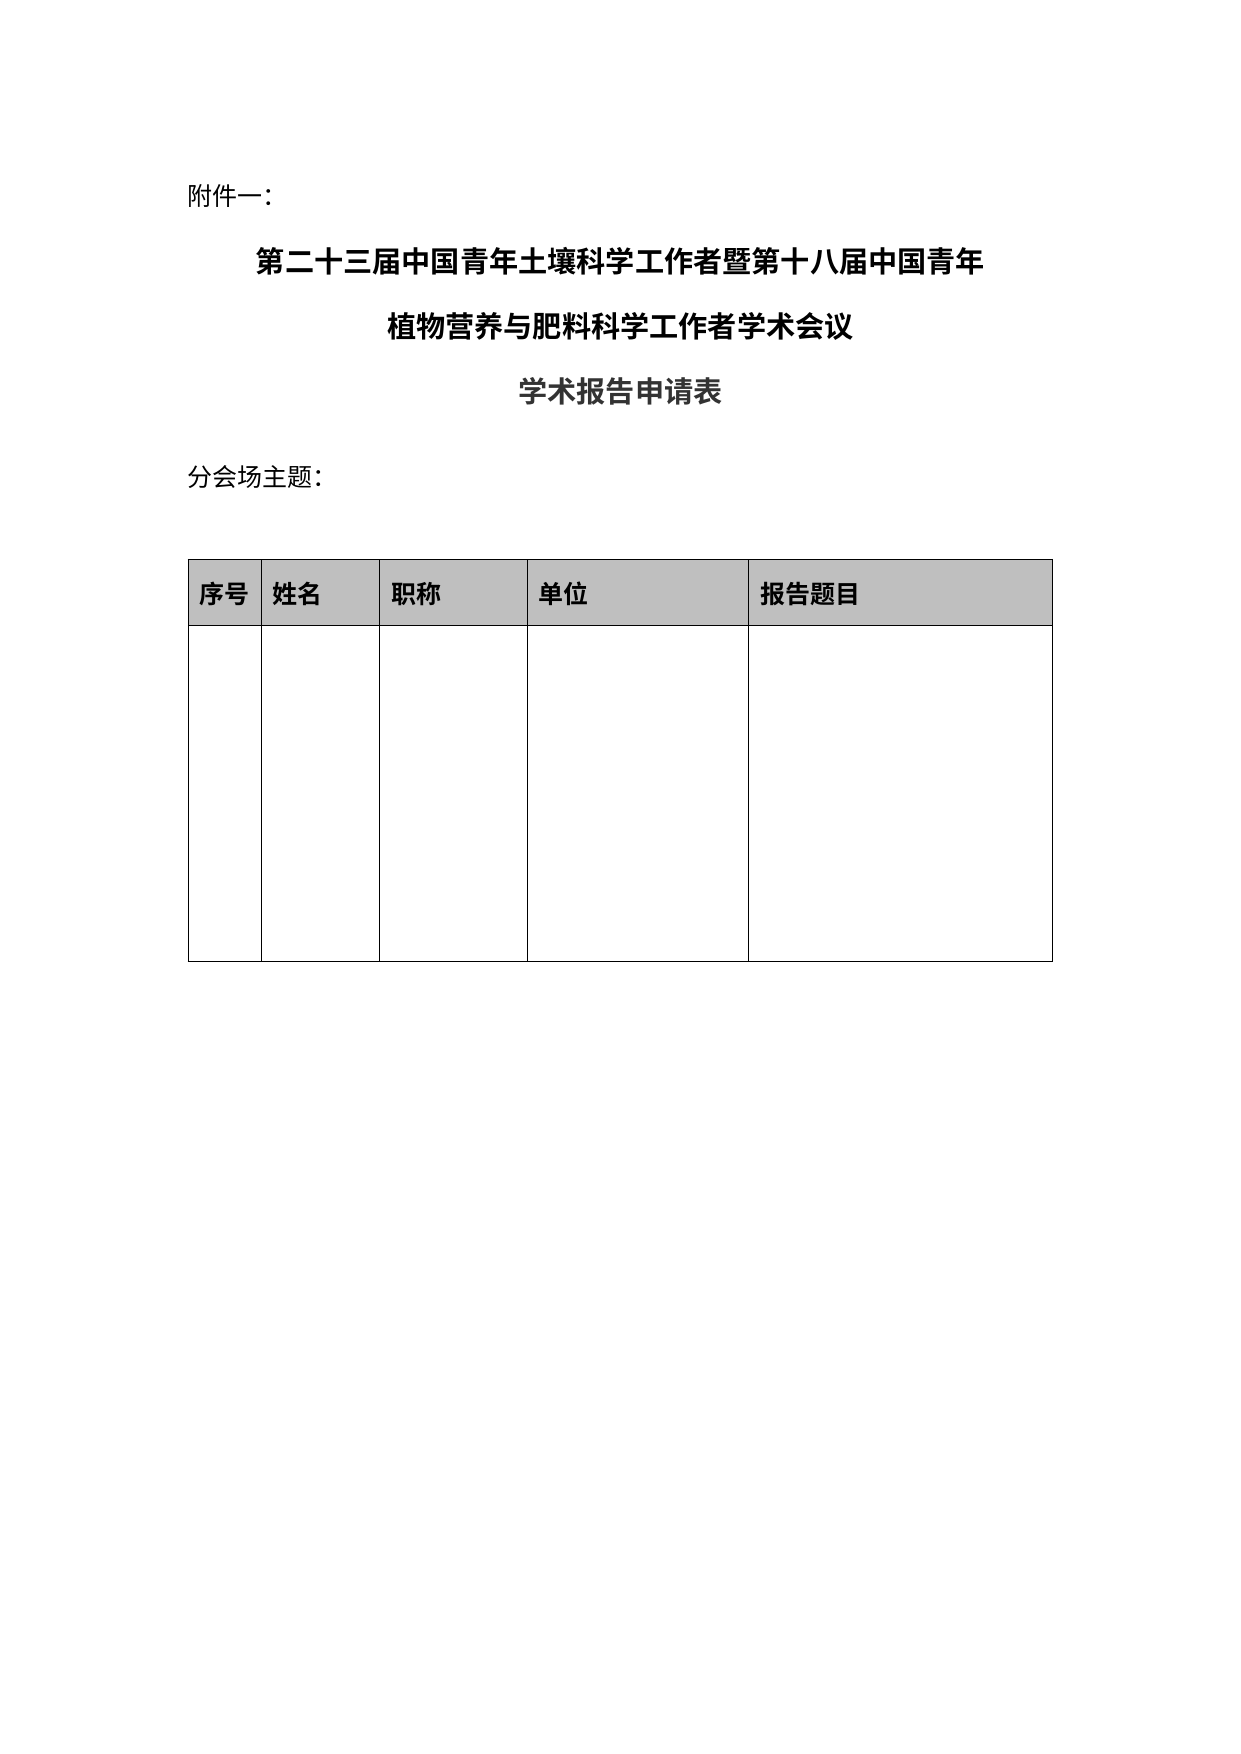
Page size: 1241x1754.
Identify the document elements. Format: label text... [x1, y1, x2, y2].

table_header 姓名 [262, 560, 379, 625]
table_header 报告题目 [749, 560, 1052, 625]
table_cell [189, 626, 261, 961]
table_cell [528, 626, 748, 961]
table_header 单位 [528, 560, 748, 625]
text 附件一： [187, 162, 1053, 227]
table_cell [380, 626, 527, 961]
table_cell [262, 626, 379, 961]
text 第二十三届中国青年土壤科学工作者暨第十八届中国青年 [187, 227, 1053, 292]
table_header 职称 [380, 560, 527, 625]
table_cell [749, 626, 1052, 961]
text 植物营养与肥料科学工作者学术会议 [187, 292, 1053, 357]
text 分会场主题： [187, 443, 1053, 508]
table_header 序号 [189, 560, 261, 625]
text 学术报告申请表 [187, 357, 1053, 422]
